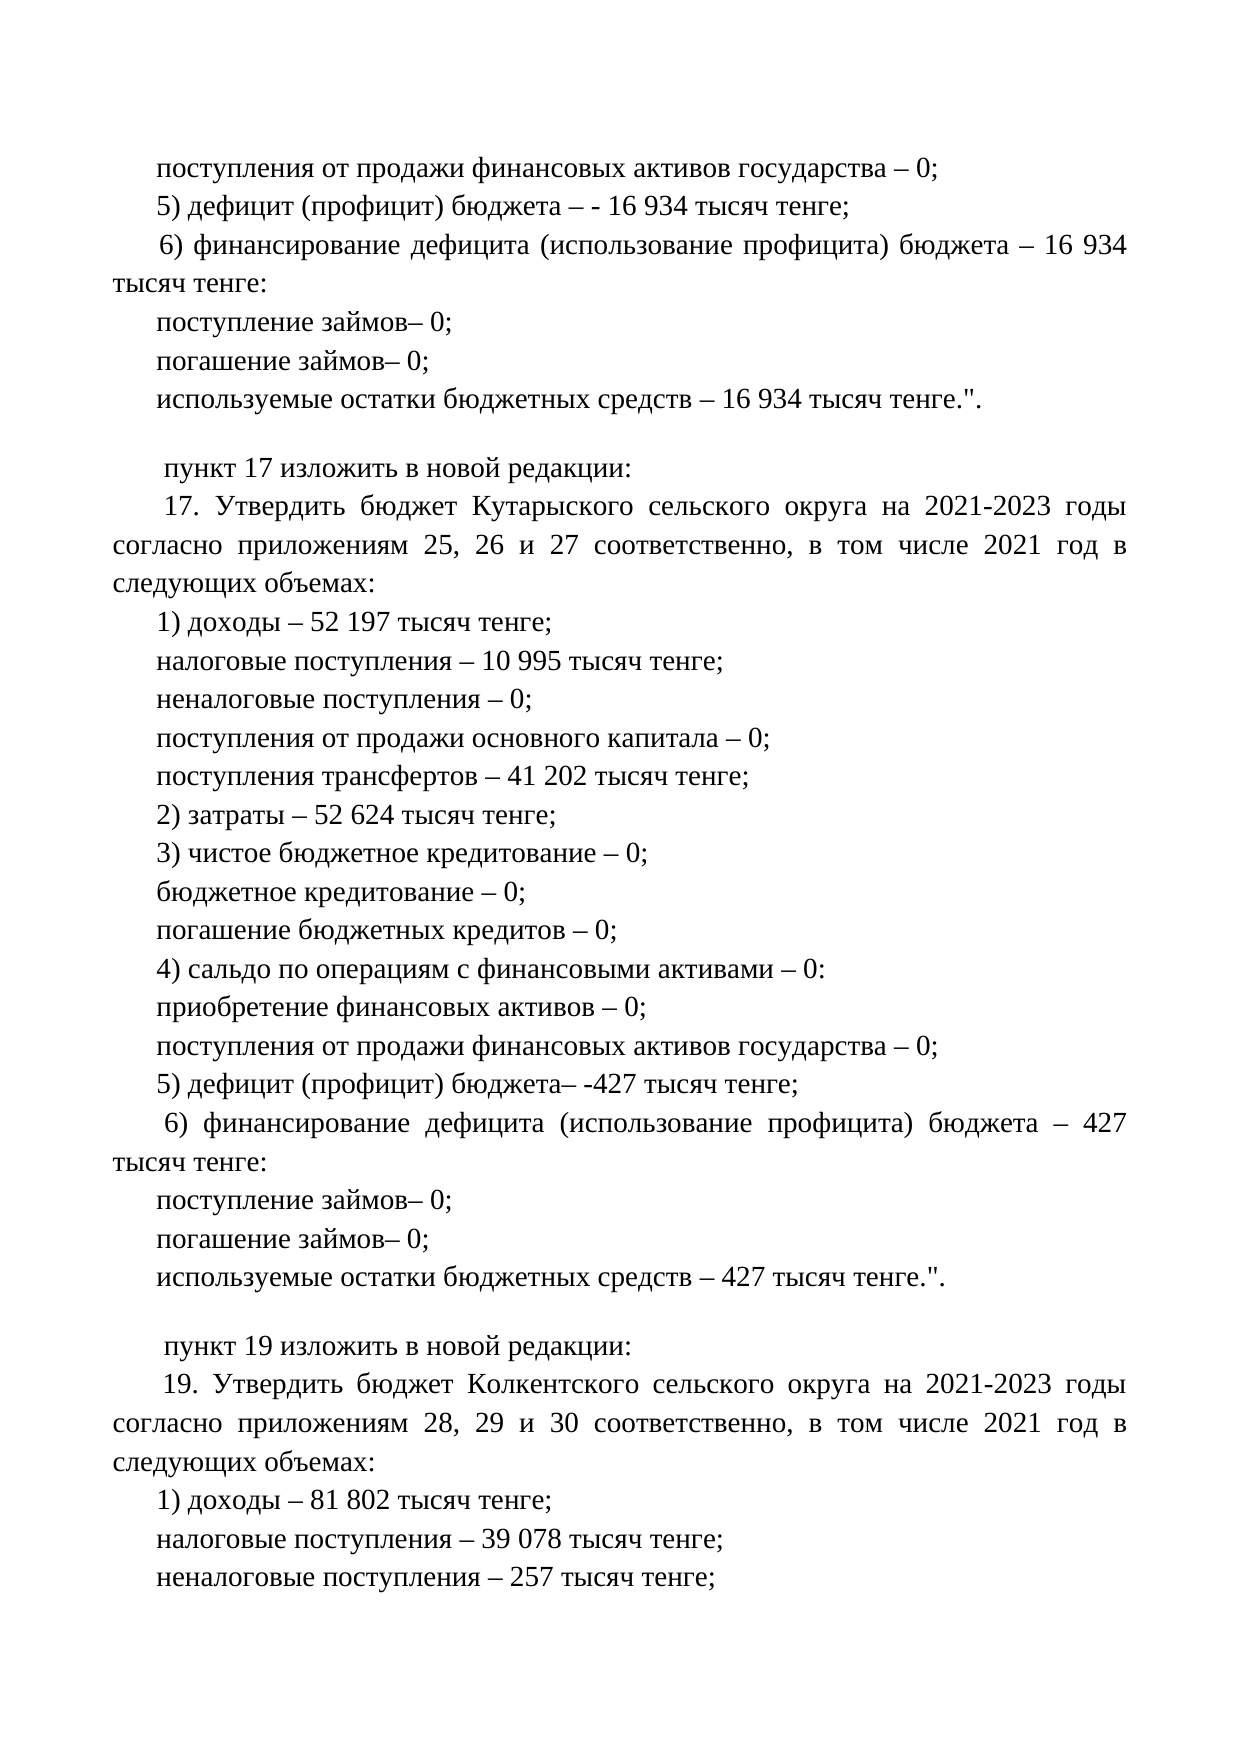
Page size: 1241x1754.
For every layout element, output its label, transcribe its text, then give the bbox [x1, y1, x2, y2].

text налоговые поступления – 39 078 тысяч тенге; [112, 1521, 1128, 1554]
text погашение бюджетных кредитов – 0; [112, 912, 1128, 946]
text поступление займов– 0; [112, 1182, 1128, 1216]
text 17. Утвердить бюджет Кутарыского сельского округа на 2021-2023 годы согласно приложениям 25, 26 и 27 соответственно, в том числе 2021 год в следующих объемах: [112, 488, 1128, 599]
text 5) дефицит (профицит) бюджета – - 16 934 тысяч тенге; [112, 188, 1128, 222]
text 1) доходы – 81 802 тысяч тенге; [112, 1482, 1128, 1516]
text 6) финансирование дефицита (использование профицита) бюджета – 16 934 тысяч тенге: [112, 227, 1128, 299]
text 3) чистое бюджетное кредитование – 0; [112, 835, 1128, 869]
text 6) финансирование дефицита (использование профицита) бюджета – 427 тысяч тенге: [112, 1105, 1128, 1177]
text погашение займов– 0; [112, 1221, 1128, 1254]
text поступления от продажи основного капитала – 0; [112, 720, 1128, 753]
text поступления от продажи финансовых активов государства – 0; [112, 1028, 1128, 1062]
text используемые остатки бюджетных средств – 16 934 тысяч тенге.". [112, 381, 1128, 415]
text неналоговые поступления – 257 тысяч тенге; [112, 1559, 1128, 1593]
text поступления трансфертов – 41 202 тысяч тенге; [112, 758, 1128, 792]
text пункт 19 изложить в новой редакции: [112, 1328, 1128, 1362]
text поступления от продажи финансовых активов государства – 0; [112, 150, 1128, 183]
text налоговые поступления – 10 995 тысяч тенге; [112, 643, 1128, 676]
text неналоговые поступления – 0; [112, 681, 1128, 715]
text погашение займов– 0; [112, 343, 1128, 376]
text 5) дефицит (профицит) бюджета– -427 тысяч тенге; [112, 1067, 1128, 1100]
text 19. Утвердить бюджет Колкентского сельского округа на 2021-2023 годы согласно приложениям 28, 29 и 30 соответственно, в том числе 2021 год в следующих объемах: [112, 1367, 1128, 1477]
text бюджетное кредитование – 0; [112, 874, 1128, 907]
text поступление займов– 0; [112, 304, 1128, 338]
text 1) доходы – 52 197 тысяч тенге; [112, 604, 1128, 638]
text приобретение финансовых активов – 0; [112, 989, 1128, 1023]
text используемые остатки бюджетных средств – 427 тысяч тенге.". [112, 1259, 1128, 1293]
text пункт 17 изложить в новой редакции: [112, 450, 1128, 483]
text 2) затраты – 52 624 тысяч тенге; [112, 797, 1128, 830]
text 4) сальдо по операциям с финансовыми активами – 0: [112, 951, 1128, 984]
